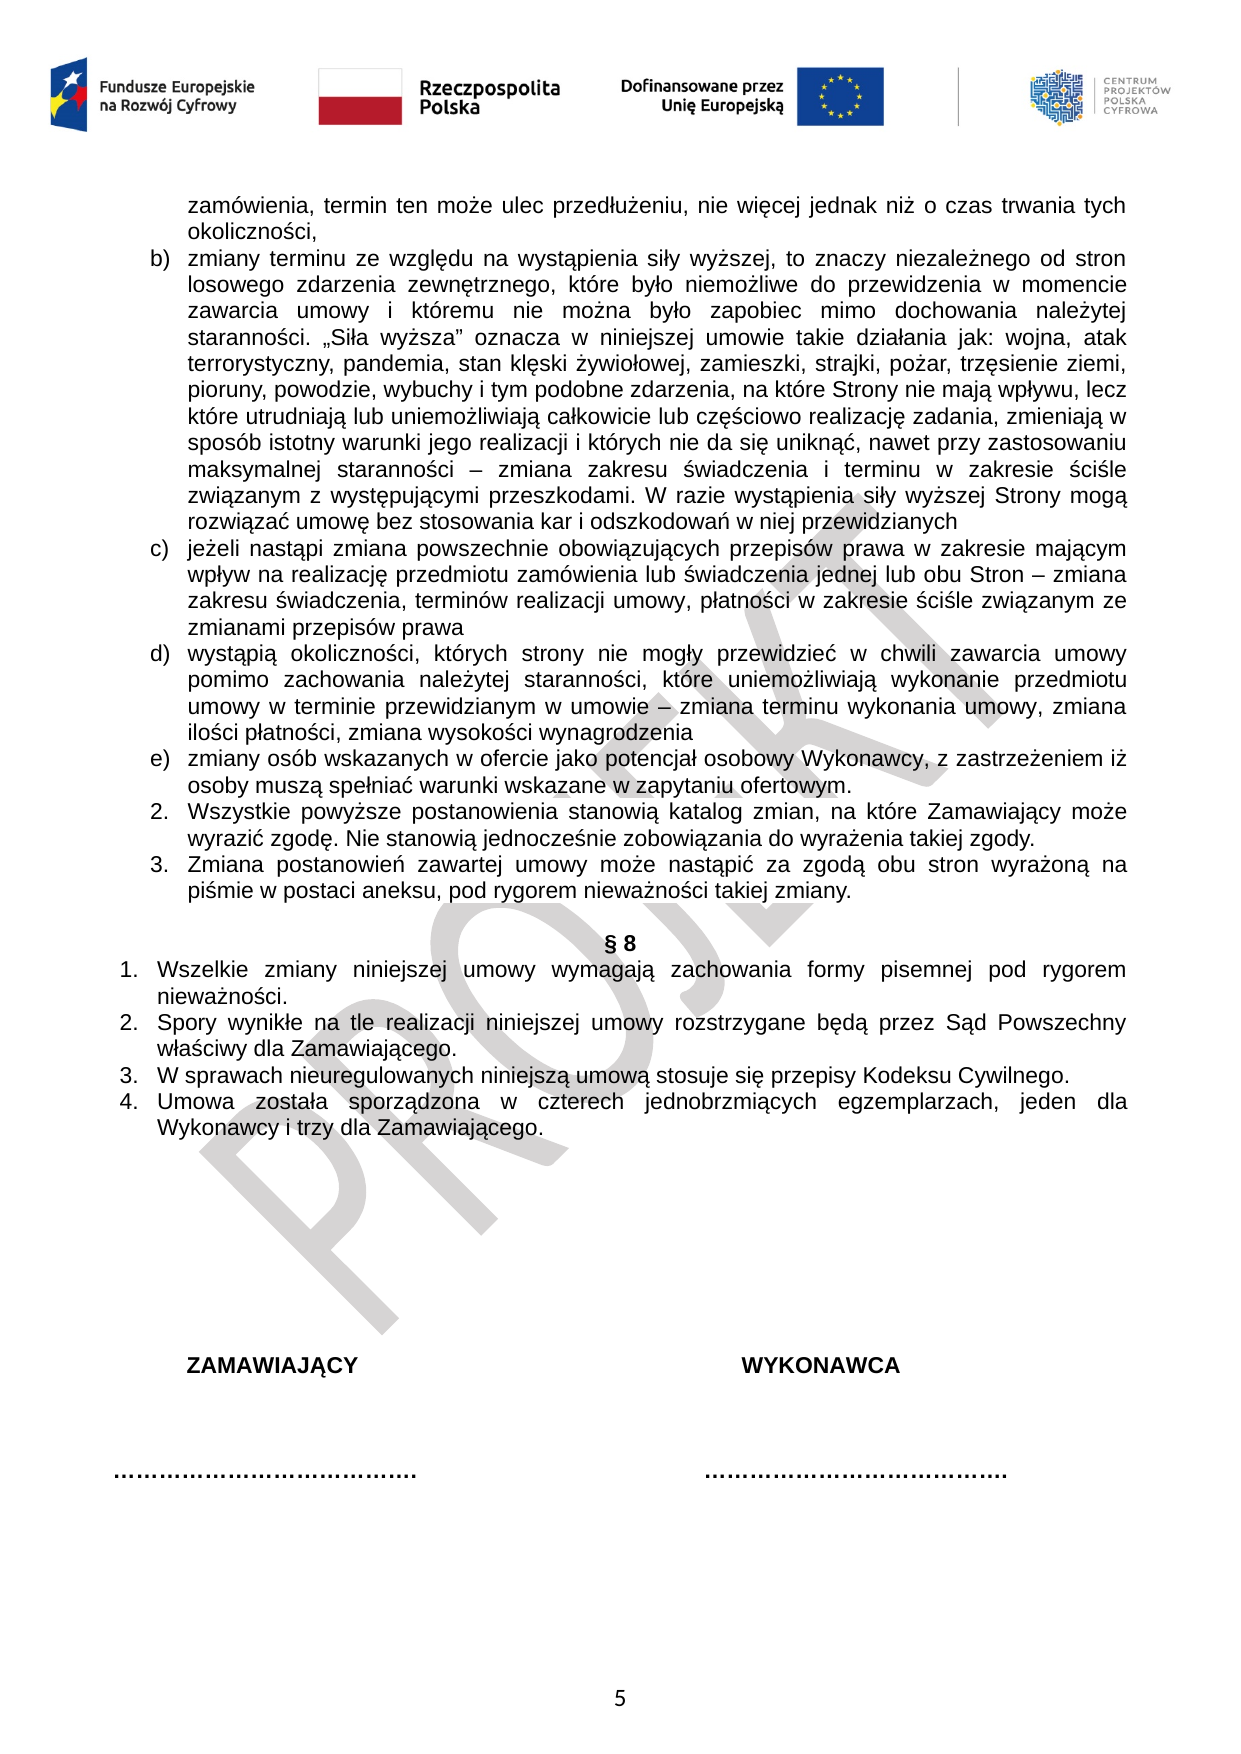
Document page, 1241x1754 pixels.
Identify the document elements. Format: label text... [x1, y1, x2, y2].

list Spory wynikłe na tle realizacji niniejszej umowy rozstrzygane będą przez Sąd Powszechny właściwy dla Zamawiającego. [119, 1009, 1128, 1062]
text …………………………………. …………………………………. [112, 1457, 1128, 1483]
list jeżeli nastąpi zmiana powszechnie obowiązujących przepisów prawa w zakresie mającym wpływ na realizację przedmiotu zamówienia lub świadczenia jednej lub obu Stron – zmiana zakresu świadczenia, terminów realizacji umowy, płatności w zakresie ściśle związanym ze zmianami przepisów prawa [150, 534, 1128, 640]
list zmiany osób wskazanych w ofercie jako potencjał osobowy Wykonawcy, z zastrzeżeniem iż osoby muszą spełniać warunki wskazane w zapytaniu ofertowym. [150, 745, 1128, 798]
list Umowa została sporządzona w czterech jednobrzmiących egzemplarzach, jeden dla Wykonawcy i trzy dla Zamawiającego. [119, 1088, 1128, 1141]
list Wszystkie powyższe postanowienia stanowią katalog zmian, na które Zamawiający może wyrazić zgodę. Nie stanowią jednocześnie zobowiązania do wyrażenia takiej zgody. [150, 798, 1128, 851]
list Zmiana postanowień zawartej umowy może nastąpić za zgodą obu stron wyrażoną na piśmie w postaci aneksu, pod rygorem nieważności takiej zmiany. [150, 851, 1128, 903]
picture [26, 33, 1207, 156]
list Wszelkie zmiany niniejszej umowy wymagają zachowania formy pisemnej pod rygorem nieważności. [119, 956, 1128, 1009]
list W sprawach nieuregulowanych niniejszą umową stosuje się przepisy Kodeksu Cywilnego. [119, 1062, 1128, 1088]
list zmiany terminu ze względu na wystąpienia siły wyższej, to znaczy niezależnego od stron losowego zdarzenia zewnętrznego, które było niemożliwe do przewidzenia w momencie zawarcia umowy i któremu nie można było zapobiec mimo dochowania należytej staranności. „Siła wyższa” oznacza w niniejszej umowie takie działania jak: wojna, atak terrorystyczny, pandemia, stan klęski żywiołowej, zamieszki, strajki, pożar, trzęsienie ziemi, pioruny, powodzie, wybuchy i tym podobne zdarzenia, na które Strony nie mają wpływu, lecz które utrudniają lub uniemożliwiają całkowicie lub częściowo realizację zadania, zmieniają w sposób istotny warunki jego realizacji i których nie da się uniknąć, nawet przy zastosowaniu maksymalnej staranności – zmiana zakresu świadczenia i terminu w zakresie ściśle związanym z występującymi przeszkodami. W razie wystąpienia siły wyższej Strony mogą rozwiązać umowę bez stosowania kar i odszkodowań w niej przewidzianych [150, 245, 1128, 534]
list wystąpią okoliczności, których strony nie mogły przewidzieć w chwili zawarcia umowy pomimo zachowania należytej staranności, które uniemożliwiają wykonanie przedmiotu umowy w terminie przewidzianym w umowie – zmiana terminu wykonania umowy, zmiana ilości płatności, zmiana wysokości wynagrodzenia [150, 640, 1128, 745]
text § 8 [112, 930, 1128, 956]
text ZAMAWIAJĄCY WYKONAWCA [112, 1352, 1128, 1378]
